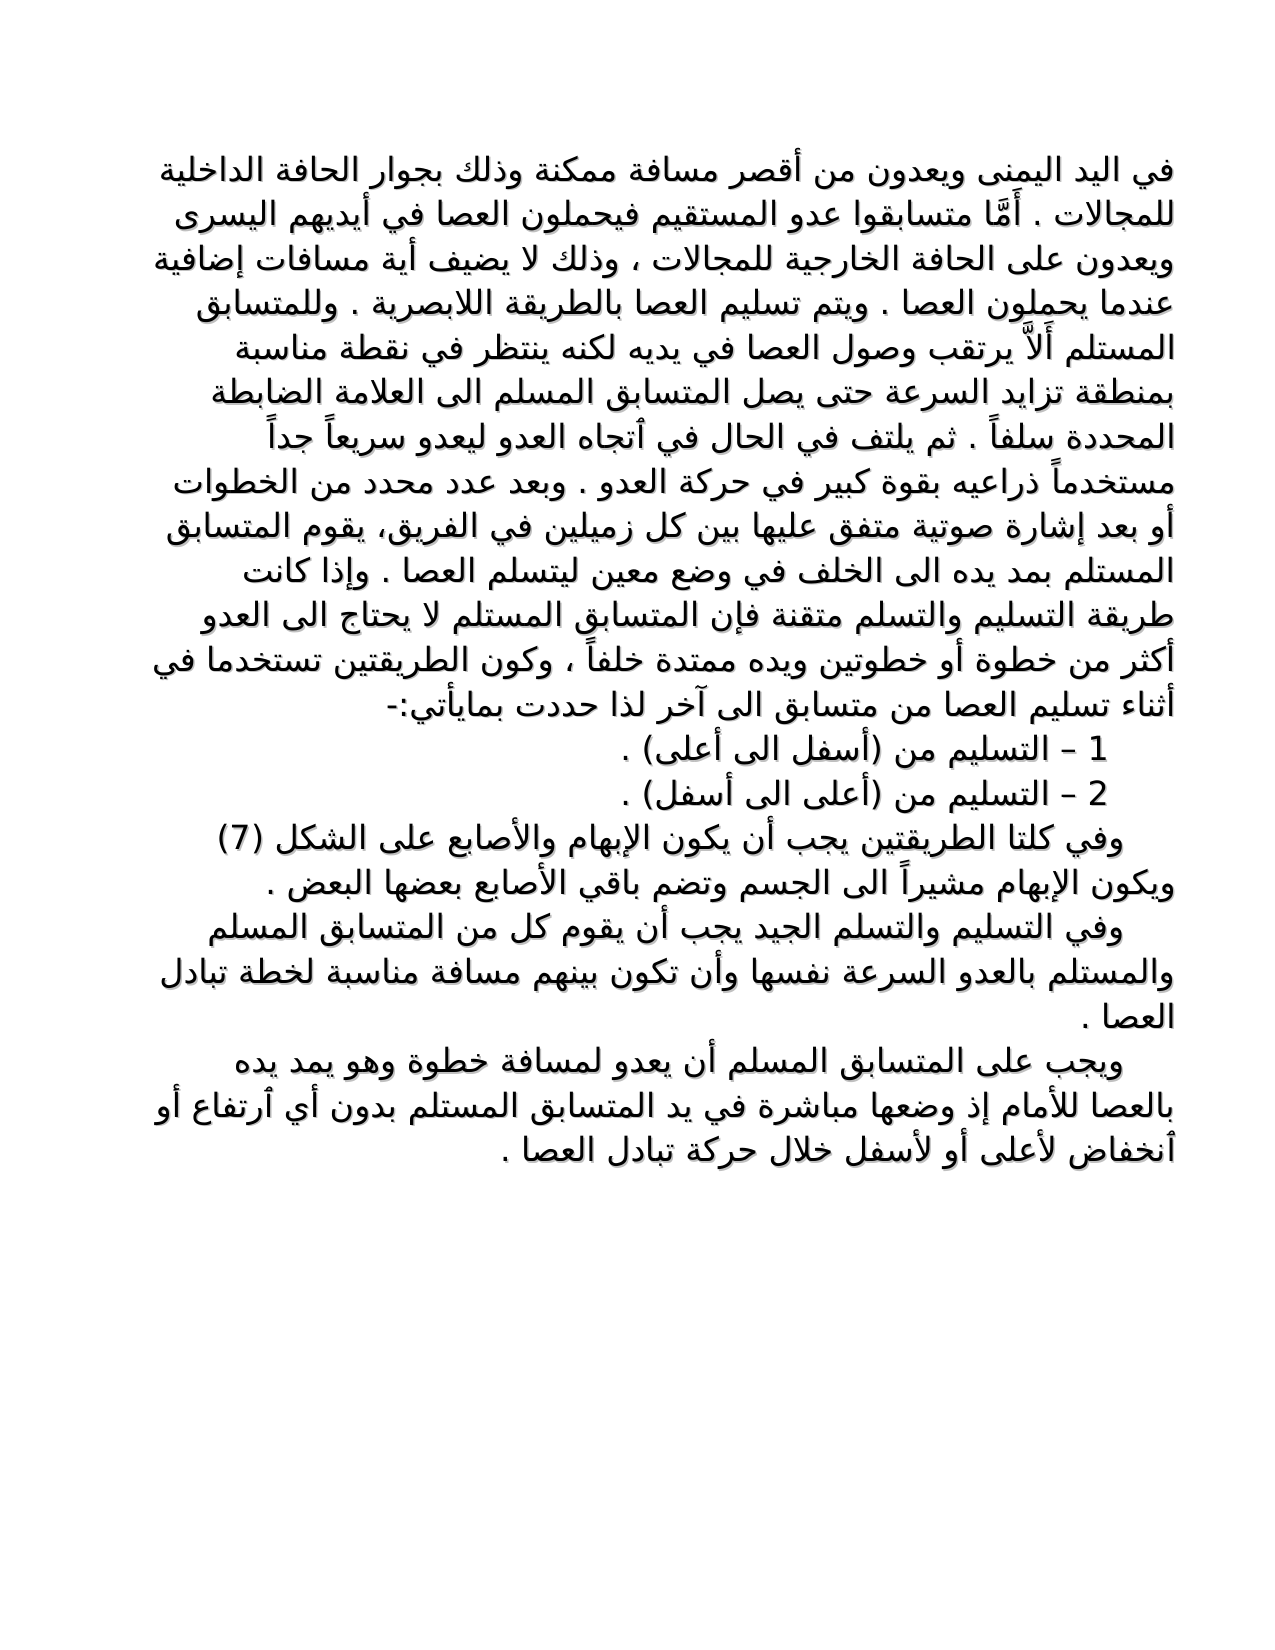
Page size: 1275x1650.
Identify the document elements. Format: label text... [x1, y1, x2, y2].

text 1 – التسليم من (أسفل الى أعلى) . [150, 729, 1109, 768]
text وفي كلتا الطريقتين يجب أن يكون الإبهام والأصابع على الشكل (7) ويكون الإبهام مشيراً الى الجسم وتضم باقي الأصابع بعضها البعض . [150, 819, 1176, 902]
text وفي التسليم والتسلم الجيد يجب أن يقوم كل من المتسابق المسلم والمستلم بالعدو السرعة نفسها وأن تكون بينهم مسافة مناسبة لخطة تبادل العصا . [150, 908, 1176, 1036]
text 2 – التسليم من (أعلى الى أسفل) . [150, 774, 1109, 813]
text ويجب على المتسابق المسلم أن يعدو لمسافة خطوة وهو يمد يده بالعصا للأمام إذ وضعها مباشرة في يد المتسابق المستلم بدون أي ٱرتفاع أو ٱنخفاض لأعلى أو لأسفل خلال حركة تبادل العصا . [150, 1042, 1176, 1170]
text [150, 150, 1176, 724]
